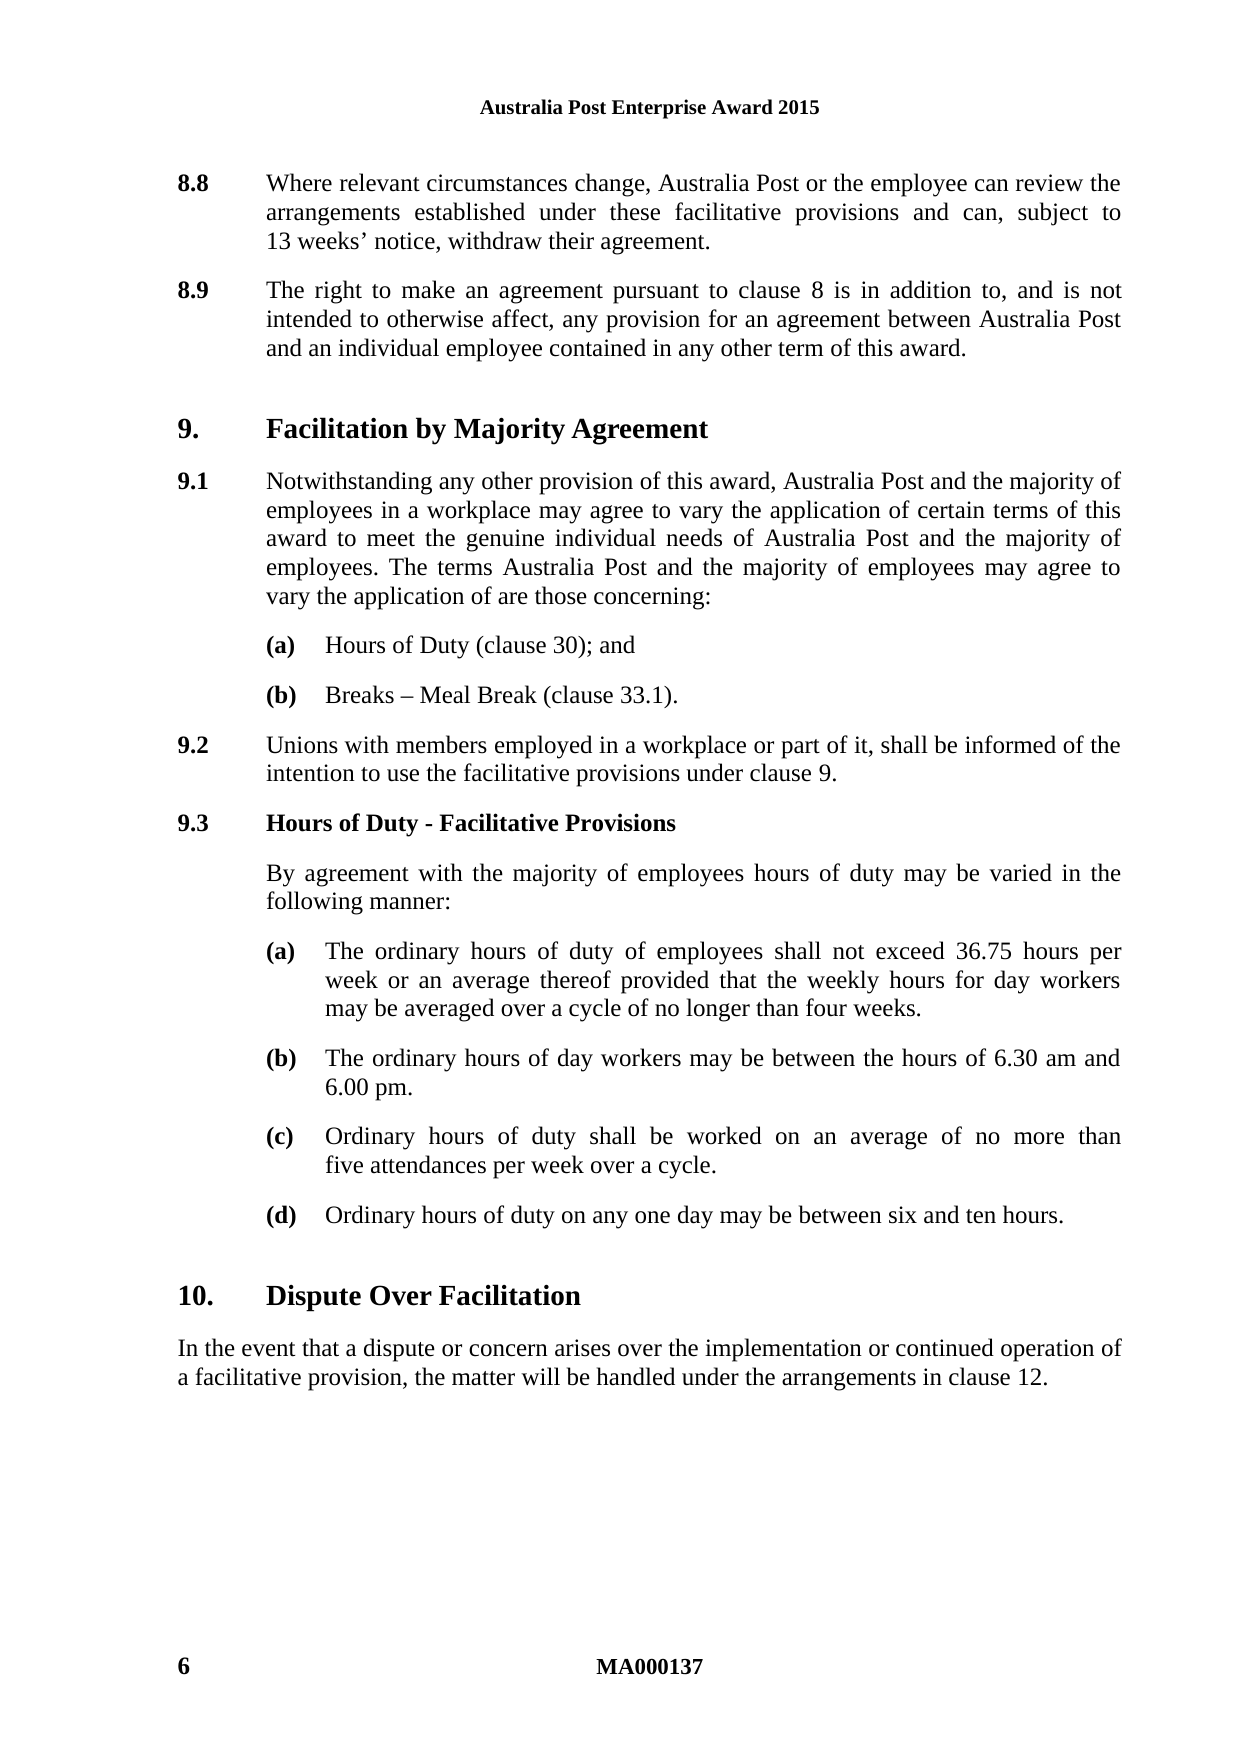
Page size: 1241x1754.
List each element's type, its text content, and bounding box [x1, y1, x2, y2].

text Hours of Duty (clause 30); and [266, 631, 1122, 659]
text Hours of Duty - Facilitative Provisions [177, 808, 1122, 837]
text Ordinary hours of duty on any one day may be between six and ten hours. [266, 1200, 1122, 1228]
text The ordinary hours of day workers may be between the hours of 6.30 am and 6.00 pm. [266, 1043, 1122, 1101]
text Breaks – Meal Break (clause 33.1). [266, 680, 1122, 709]
text Facilitation by Majority Agreement [177, 412, 1122, 445]
text Dispute Over Facilitation [177, 1278, 1122, 1312]
text Notwithstanding any other provision of this award, Australia Post and the majority of employees in a workplace may agree to vary the application of certain terms of this award to meet the genuine individual needs of Australia Post and the majority of employees. The terms Australia Post and the majority of employees may agree to vary the application of are those concerning: [177, 466, 1122, 610]
text In the event that a dispute or concern arises over the implementation or continued operation of a facilitative provision, the matter will be handled under the arrangements in clause 12. [177, 1333, 1122, 1390]
text Where relevant circumstances change, Australia Post or the employee can review the arrangements established under these facilitative provisions and can, subject to 13 weeks’ notice, withdraw their agreement. [177, 168, 1122, 254]
text Unions with members employed in a workplace or part of it, shall be informed of the intention to use the facilitative provisions under clause 9. [177, 730, 1122, 787]
text By agreement with the majority of employees hours of duty may be varied in the following manner: [266, 858, 1122, 915]
text The right to make an agreement pursuant to clause 8 is in addition to, and is not intended to otherwise affect, any provision for an agreement between Australia Post and an individual employee contained in any other term of this award. [177, 275, 1122, 362]
text Ordinary hours of duty shall be worked on an average of no more than five attendances per week over a cycle. [266, 1121, 1122, 1179]
text The ordinary hours of duty of employees shall not exceed 36.75 hours per week or an average thereof provided that the weekly hours for day workers may be averaged over a cycle of no longer than four weeks. [266, 936, 1122, 1022]
